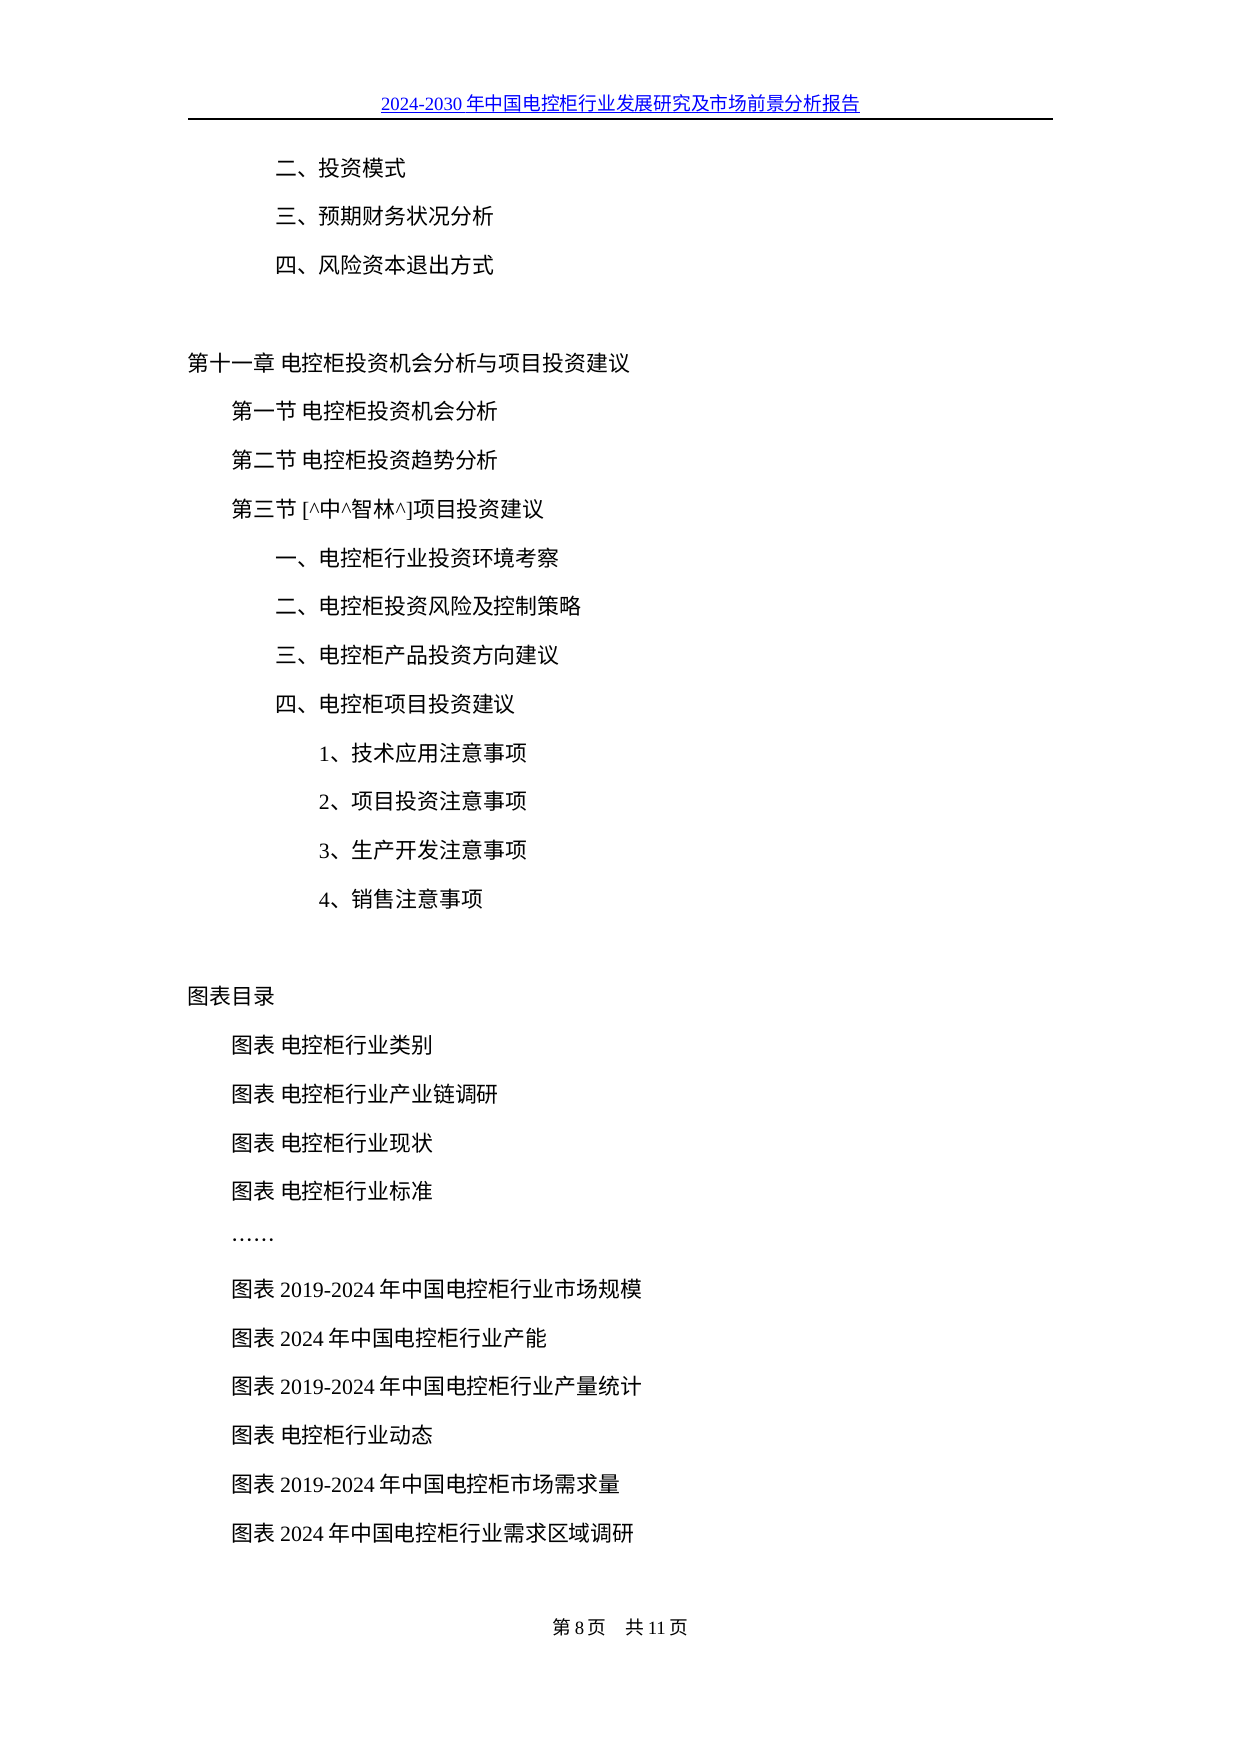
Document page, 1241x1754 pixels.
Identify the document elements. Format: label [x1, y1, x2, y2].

text [187, 150, 1053, 1548]
